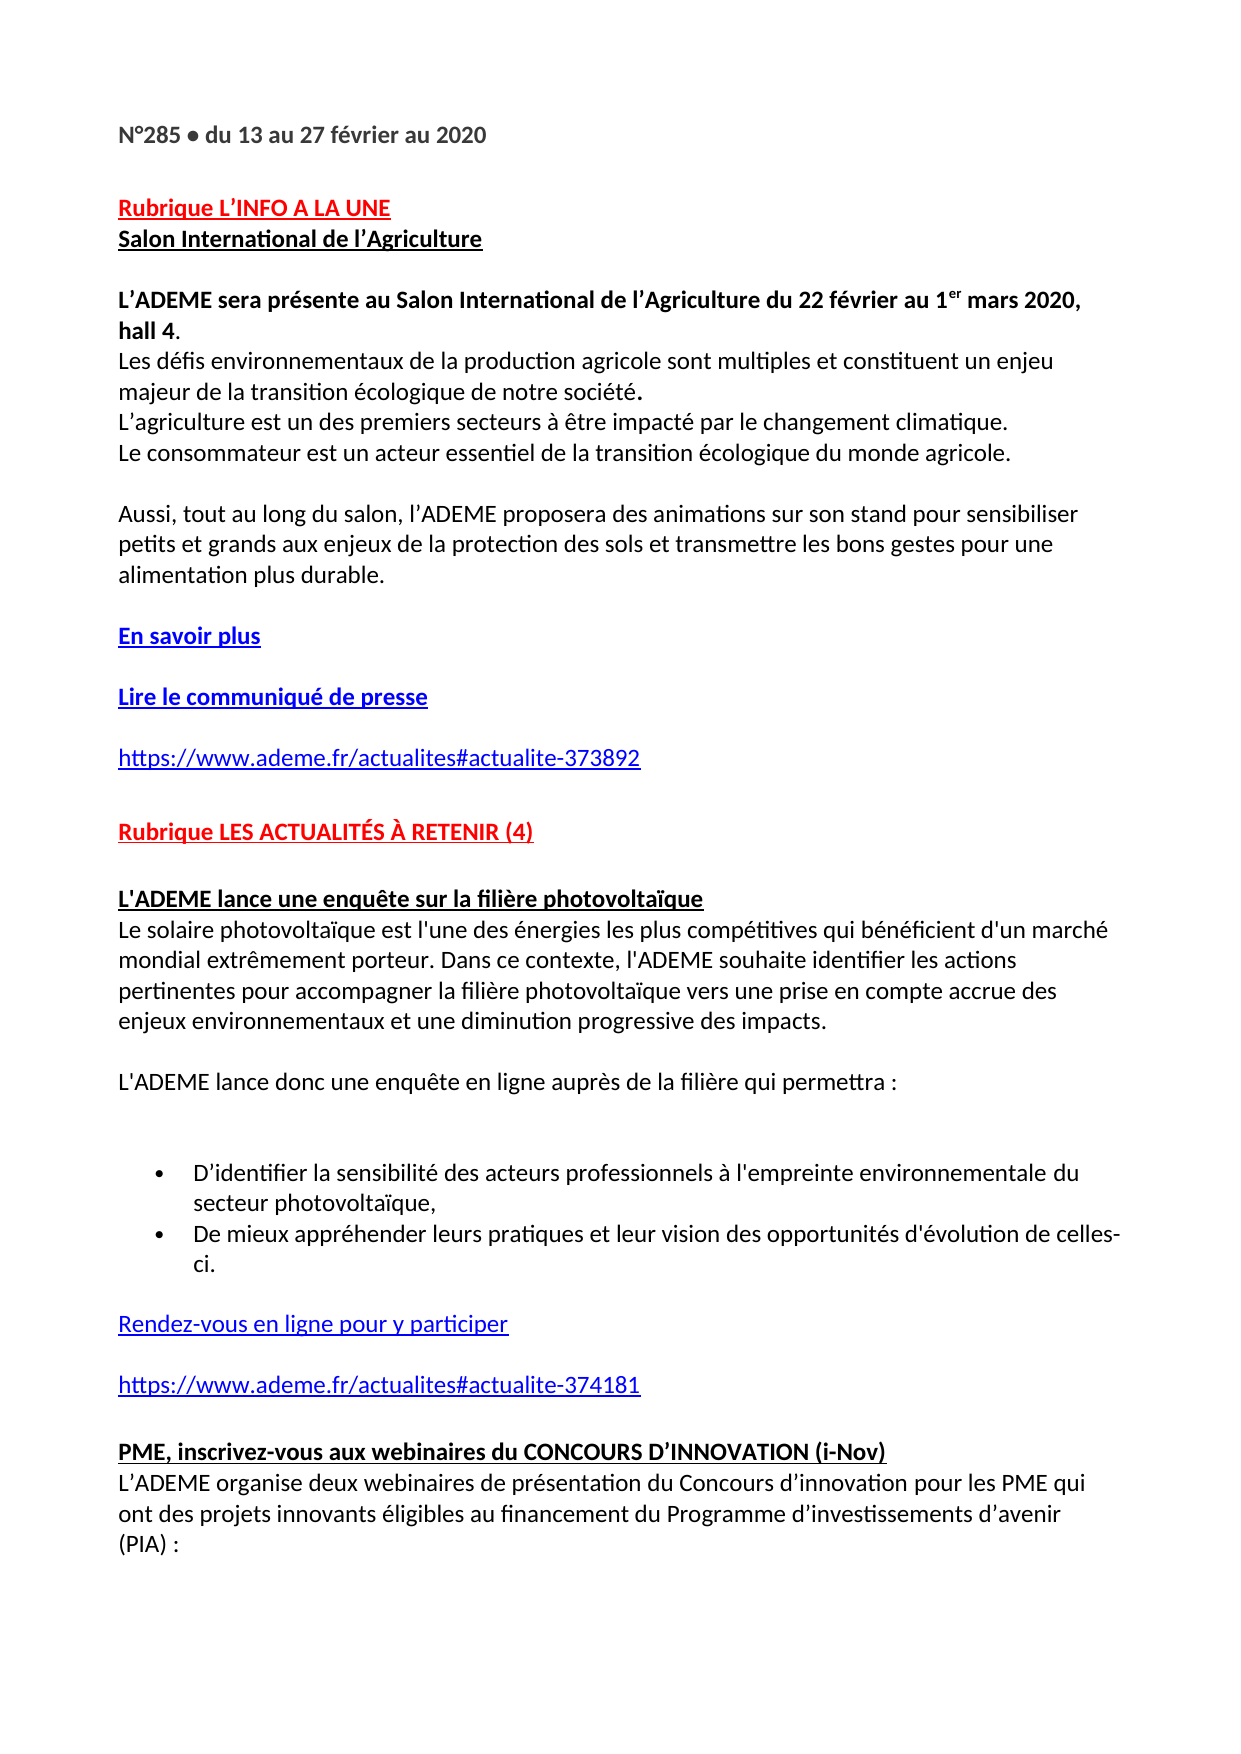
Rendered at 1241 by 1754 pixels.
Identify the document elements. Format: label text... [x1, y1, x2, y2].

text https://www.ademe.fr/actualites#actualite-373892 [118, 742, 1122, 773]
subtitle PME, inscrivez-vous aux webinaires du CONCOURS D’INNOVATION (i-Nov) [118, 1437, 1122, 1467]
text Rubrique L’INFO A LA UNE [118, 192, 1122, 223]
text Rendez-vous en ligne pour y participer [118, 1308, 1122, 1338]
text Le solaire photovoltaïque est l'une des énergies les plus compétitives qui bénéficient d'un marché mondial extrêmement porteur. Dans ce contexte, l'ADEME souhaite identifier les actions pertinentes pour accompagner la filière photovoltaïque vers une prise en compte accrue des enjeux environnementaux et une diminution progressive des impacts. L'ADEME lance donc une enquête en ligne auprès de la filière qui permettra : [118, 914, 1122, 1128]
list D’identifier la sensibilité des acteurs professionnels à l'empreinte environnementale du secteur photovoltaïque, [156, 1157, 1122, 1218]
table_header N°285 • du 13 au 27 février au 2020 [118, 118, 1122, 149]
subtitle Salon International de l’Agriculture [118, 223, 1122, 254]
text L’ADEME organise deux webinaires de présentation du Concours d’innovation pour les PME qui ont des projets innovants éligibles au financement du Programme d’investissements d’avenir (PIA) : [118, 1467, 1122, 1589]
text L’ADEME sera présente au Salon International de l’Agriculture du 22 février au 1er mars 2020, hall 4. Les défis environnementaux de la production agricole sont multiples et constituent un enjeu majeur de la transition écologique de notre société. L’agriculture est un des premiers secteurs à être impacté par le changement climatique. Le consommateur est un acteur essentiel de la transition écologique du monde agricole. Aussi, tout au long du salon, l’ADEME proposera des animations sur son stand pour sensibiliser petits et grands aux enjeux de la protection des sols et transmettre les bons gestes pour une alimentation plus durable. En savoir plus Lire le communiqué de presse [118, 284, 1122, 712]
list De mieux appréhender leurs pratiques et leur vision des opportunités d'évolution de celles-ci. [156, 1218, 1122, 1279]
subtitle L'ADEME lance une enquête sur la filière photovoltaïque [118, 883, 1122, 914]
text https://www.ademe.fr/actualites#actualite-374181 [118, 1369, 1122, 1399]
text Rubrique LES ACTUALITÉS À RETENIR (4) [118, 816, 1122, 846]
